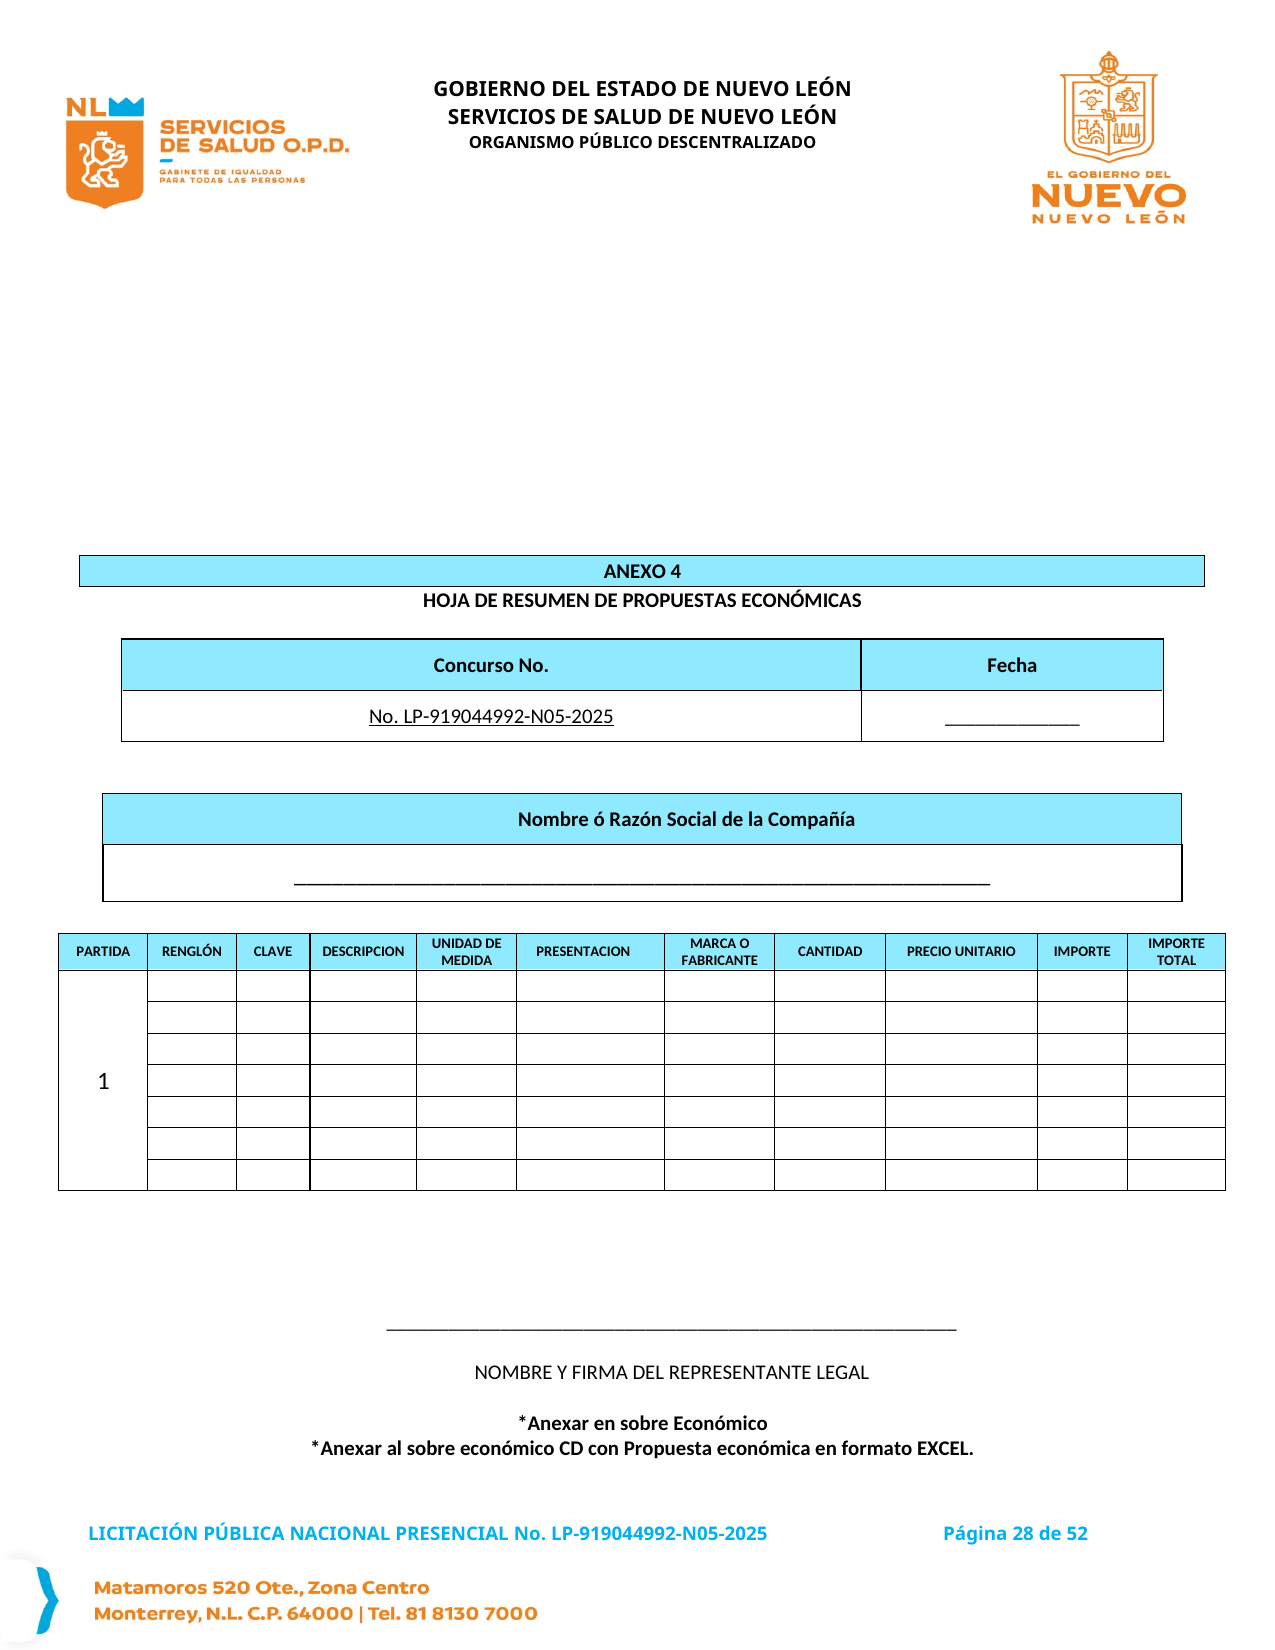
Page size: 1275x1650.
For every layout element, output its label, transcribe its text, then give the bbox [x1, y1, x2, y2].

table_cell [311, 1034, 416, 1064]
table_header MARCA O FABRICANTE [665, 934, 774, 969]
table_header Concurso No. [122, 640, 860, 690]
table_cell [148, 1034, 236, 1064]
table_cell [775, 971, 885, 1001]
table_header UNIDAD DE MEDIDA [417, 934, 516, 969]
table_cell [775, 1002, 885, 1033]
table_cell [148, 1002, 236, 1033]
table_cell [665, 971, 774, 1001]
picture [264, 1528, 275, 1537]
table_cell [775, 1128, 885, 1159]
table_cell [311, 1160, 416, 1190]
table_cell [1038, 1097, 1127, 1127]
table_header PRESENTACION [517, 934, 664, 969]
table_cell [237, 1128, 309, 1159]
table_cell [886, 1097, 1037, 1127]
table_cell [237, 1065, 309, 1096]
table_header RENGLÓN [148, 934, 236, 969]
table_cell [665, 1065, 774, 1096]
table_cell [775, 1097, 885, 1127]
text *Anexar en sobre Económico [89, 1410, 1196, 1436]
picture [483, 1528, 488, 1537]
table_cell [665, 1002, 774, 1033]
table_cell [517, 971, 664, 1001]
table_cell [886, 1034, 1037, 1064]
table_cell [517, 1034, 664, 1064]
table_cell [1038, 1128, 1127, 1159]
table_cell [886, 1160, 1037, 1190]
table_cell [517, 1097, 664, 1127]
text _______________________________________________________ [148, 1308, 1196, 1334]
text NOMBRE Y FIRMA DEL REPRESENTANTE LEGAL [148, 1359, 1196, 1385]
table_cell [1128, 1097, 1225, 1127]
table_header Nombre ó Razón Social de la Compañía [103, 794, 1181, 844]
picture [1019, 39, 1204, 251]
table_cell [665, 1128, 774, 1159]
table_cell [311, 971, 416, 1001]
text ANEXO 4 [80, 556, 1204, 586]
table_cell [1128, 1128, 1225, 1159]
table_cell [886, 1128, 1037, 1159]
table_header IMPORTE [1038, 934, 1127, 969]
picture [0, 1528, 549, 1650]
table_cell [237, 1002, 309, 1033]
table_cell [886, 1065, 1037, 1096]
table_cell [311, 1065, 416, 1096]
table_cell [1128, 1034, 1225, 1064]
picture [38, 70, 372, 226]
table_cell [148, 1097, 236, 1127]
picture [93, 1528, 100, 1537]
picture [366, 1528, 370, 1538]
table_cell [886, 1002, 1037, 1033]
table_cell [1038, 1002, 1127, 1033]
table_cell [417, 1034, 516, 1064]
table_cell [775, 1034, 885, 1064]
table_cell [148, 971, 236, 1001]
table_cell 1 [59, 971, 147, 1190]
table_cell [1038, 1034, 1127, 1064]
table_cell [148, 1128, 236, 1159]
text HOJA DE RESUMEN DE PROPUESTAS ECONÓMICAS [89, 587, 1196, 612]
table_cell [417, 1002, 516, 1033]
table_header PARTIDA [59, 934, 147, 969]
table_cell [417, 1128, 516, 1159]
table_cell [665, 1034, 774, 1064]
table_cell [1038, 971, 1127, 1001]
table_cell ________________________________________________________ [104, 845, 1181, 901]
table_cell [1038, 1065, 1127, 1096]
table_cell [237, 1034, 309, 1064]
table_header DESCRIPCION [311, 934, 416, 969]
picture [247, 1528, 254, 1538]
table_cell [148, 1065, 236, 1096]
picture [495, 1528, 499, 1538]
table_cell [311, 1128, 416, 1159]
table_cell [417, 1160, 516, 1190]
table_cell [237, 971, 309, 1001]
table_cell [517, 1002, 664, 1033]
table_cell [237, 1160, 309, 1190]
table_cell [148, 1160, 236, 1190]
table_cell [665, 1160, 774, 1190]
table_cell [1128, 1065, 1225, 1096]
table_cell [775, 1065, 885, 1096]
table_cell [417, 1065, 516, 1096]
table_cell _____________ [862, 690, 1163, 741]
picture [322, 1529, 331, 1538]
table_cell [417, 1097, 516, 1127]
table_cell [775, 1160, 885, 1190]
table_cell [517, 1128, 664, 1159]
table_cell [417, 971, 516, 1001]
table_header Fecha [862, 640, 1163, 690]
table_cell [517, 1160, 664, 1190]
text *Anexar al sobre económico CD con Propuesta económica en formato EXCEL. [89, 1436, 1196, 1461]
table_cell [1128, 1002, 1225, 1033]
table_cell [1128, 1160, 1225, 1190]
table_header CLAVE [237, 934, 309, 969]
table_header CANTIDAD [775, 934, 885, 969]
table_cell [1128, 971, 1225, 1001]
table_cell [886, 971, 1037, 1001]
table_header PRECIO UNITARIO [886, 934, 1037, 969]
table_cell [665, 1097, 774, 1127]
table_cell [311, 1002, 416, 1033]
table_cell [237, 1097, 309, 1127]
table_cell No. LP-919044992-N05-2025 [122, 691, 861, 741]
table_cell [517, 1065, 664, 1096]
table_header IMPORTE TOTAL [1128, 934, 1225, 969]
table_cell [311, 1097, 416, 1127]
table_cell [1038, 1160, 1127, 1190]
